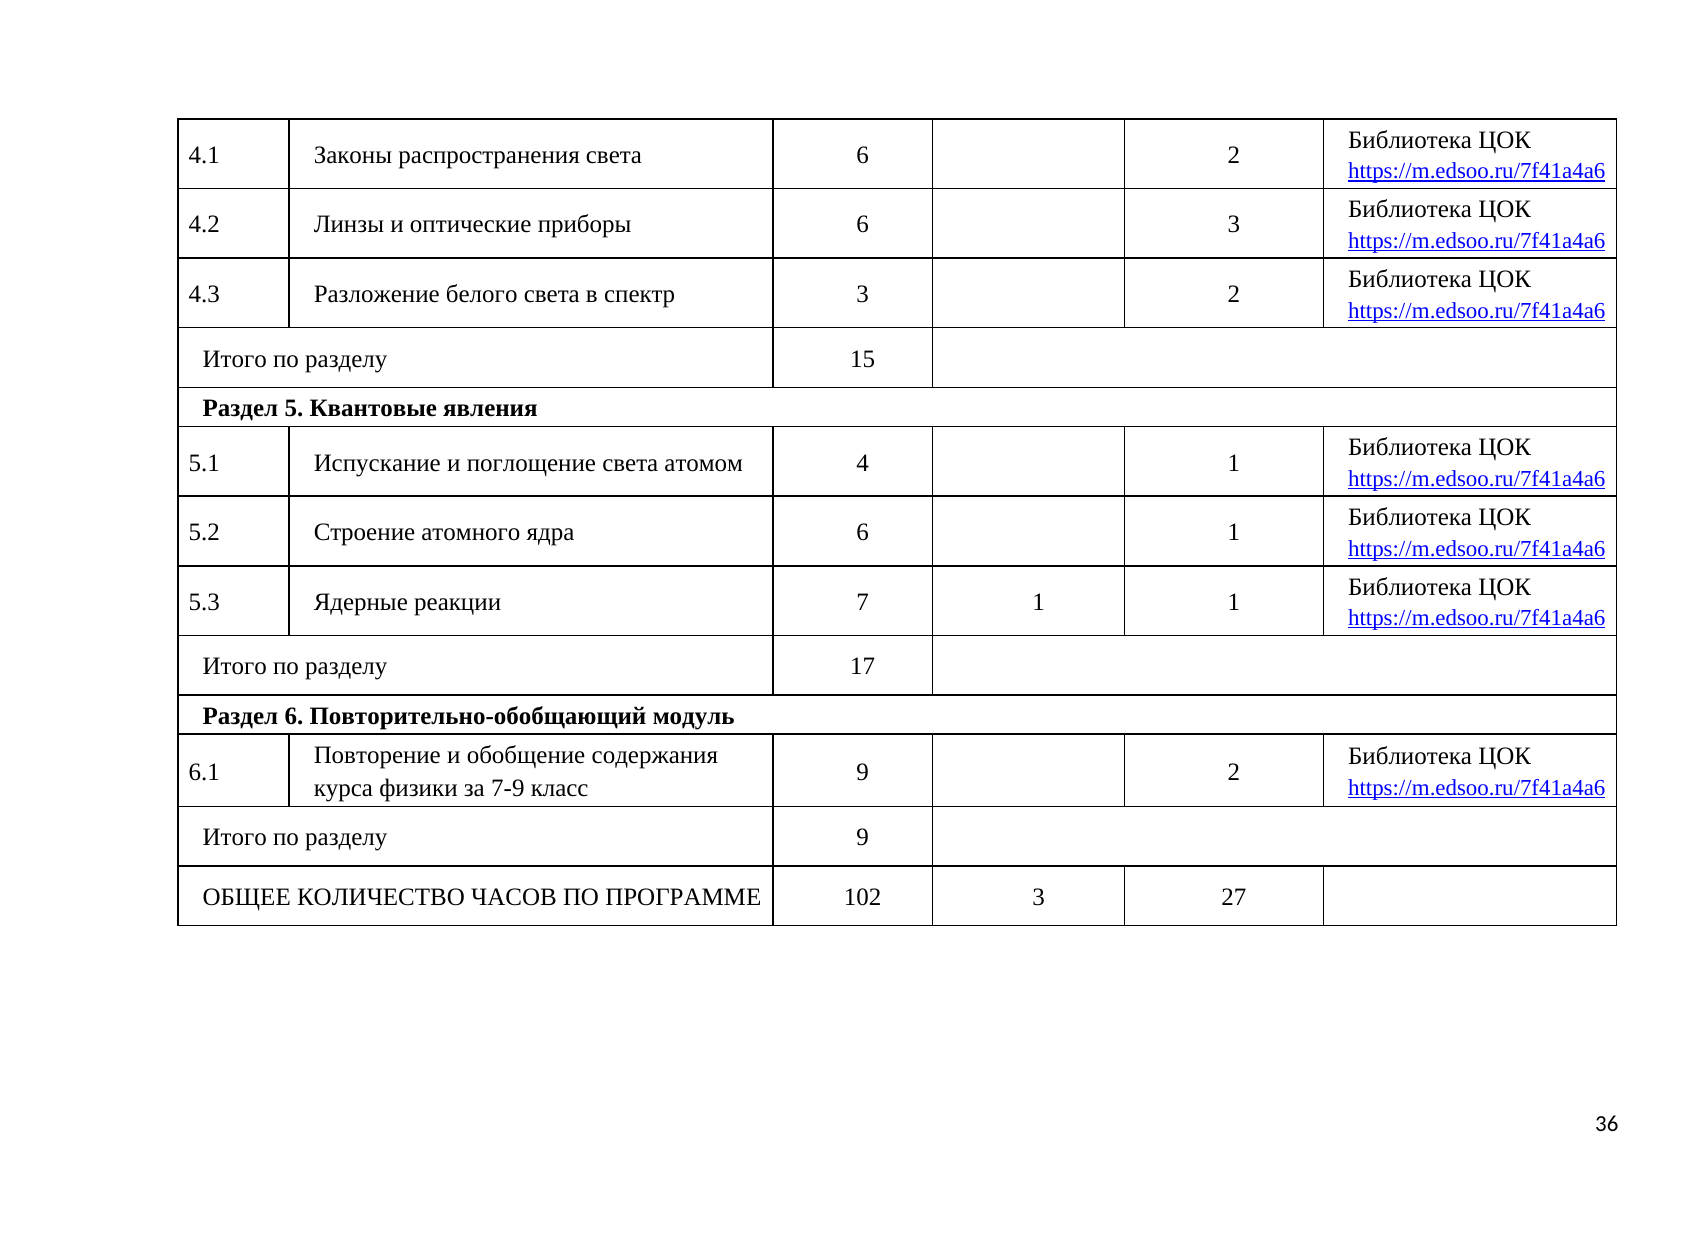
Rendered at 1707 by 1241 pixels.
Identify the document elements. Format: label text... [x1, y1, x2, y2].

table_cell Законы распространения света [290, 120, 772, 188]
table_cell Разложение белого света в спектр [290, 259, 772, 327]
table_cell 4.1 [179, 120, 288, 188]
table_cell 3 [1125, 189, 1323, 257]
table_cell [933, 427, 1124, 495]
table_cell Строение атомного ядра [290, 497, 772, 565]
table_cell 9 [774, 735, 932, 806]
table_cell Библиотека ЦОК https://m.edsoo.ru/7f41a4a6 [1324, 567, 1616, 634]
table_cell 3 [933, 867, 1124, 925]
table_cell Библиотека ЦОК https://m.edsoo.ru/7f41a4a6 [1324, 497, 1616, 565]
table_cell 1 [933, 567, 1124, 634]
table_cell ОБЩЕЕ КОЛИЧЕСТВО ЧАСОВ ПО ПРОГРАММЕ [179, 867, 772, 925]
table_cell Повторение и обобщение содержания курса физики за 7-9 класс [290, 735, 772, 806]
table_cell Итого по разделу [179, 807, 772, 865]
table_cell 6 [774, 120, 932, 188]
table_cell [933, 259, 1124, 327]
table_cell Раздел 6. Повторительно-обобщающий модуль [179, 696, 1616, 733]
table_cell Испускание и поглощение света атомом [290, 427, 772, 495]
table_cell 6.1 [179, 735, 288, 806]
table_cell 2 [1125, 259, 1323, 327]
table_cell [1324, 189, 1616, 257]
table_cell 7 [774, 567, 932, 634]
table_cell 17 [774, 636, 932, 694]
table_cell 1 [1125, 567, 1323, 634]
table_cell 6 [774, 189, 932, 257]
table_cell 15 [774, 328, 932, 386]
table_cell 102 [774, 867, 932, 925]
table_cell 4.3 [179, 259, 288, 327]
table_cell 9 [774, 807, 932, 865]
table_cell 6 [774, 497, 932, 565]
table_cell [1324, 120, 1616, 188]
table_cell [933, 497, 1124, 565]
table_cell 3 [774, 259, 932, 327]
table_cell Итого по разделу [179, 328, 772, 386]
table_cell Ядерные реакции [290, 567, 772, 634]
table_cell 27 [1125, 867, 1323, 925]
table_cell 4.2 [179, 189, 288, 257]
table_cell Библиотека ЦОК https://m.edsoo.ru/7f41a4a6 [1324, 735, 1616, 806]
table_cell Линзы и оптические приборы [290, 189, 772, 257]
table_cell [1324, 867, 1616, 925]
table_cell 1 [1125, 427, 1323, 495]
table_cell 2 [1125, 735, 1323, 806]
table_cell [933, 735, 1124, 806]
table_cell 1 [1125, 497, 1323, 565]
table_cell [933, 636, 1616, 694]
table_cell [933, 120, 1124, 188]
table_cell 5.1 [179, 427, 288, 495]
table_cell Раздел 5. Квантовые явления [179, 388, 1616, 426]
table_cell Библиотека ЦОК https://m.edsoo.ru/7f41a4a6 [1324, 427, 1616, 495]
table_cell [1324, 259, 1616, 327]
table_cell 4 [774, 427, 932, 495]
table_cell [933, 807, 1616, 865]
table_cell 5.2 [179, 497, 288, 565]
table_cell [933, 328, 1616, 386]
table_cell 5.3 [179, 567, 288, 634]
table_cell Итого по разделу [179, 636, 772, 694]
table_cell 2 [1125, 120, 1323, 188]
table_cell [933, 189, 1124, 257]
